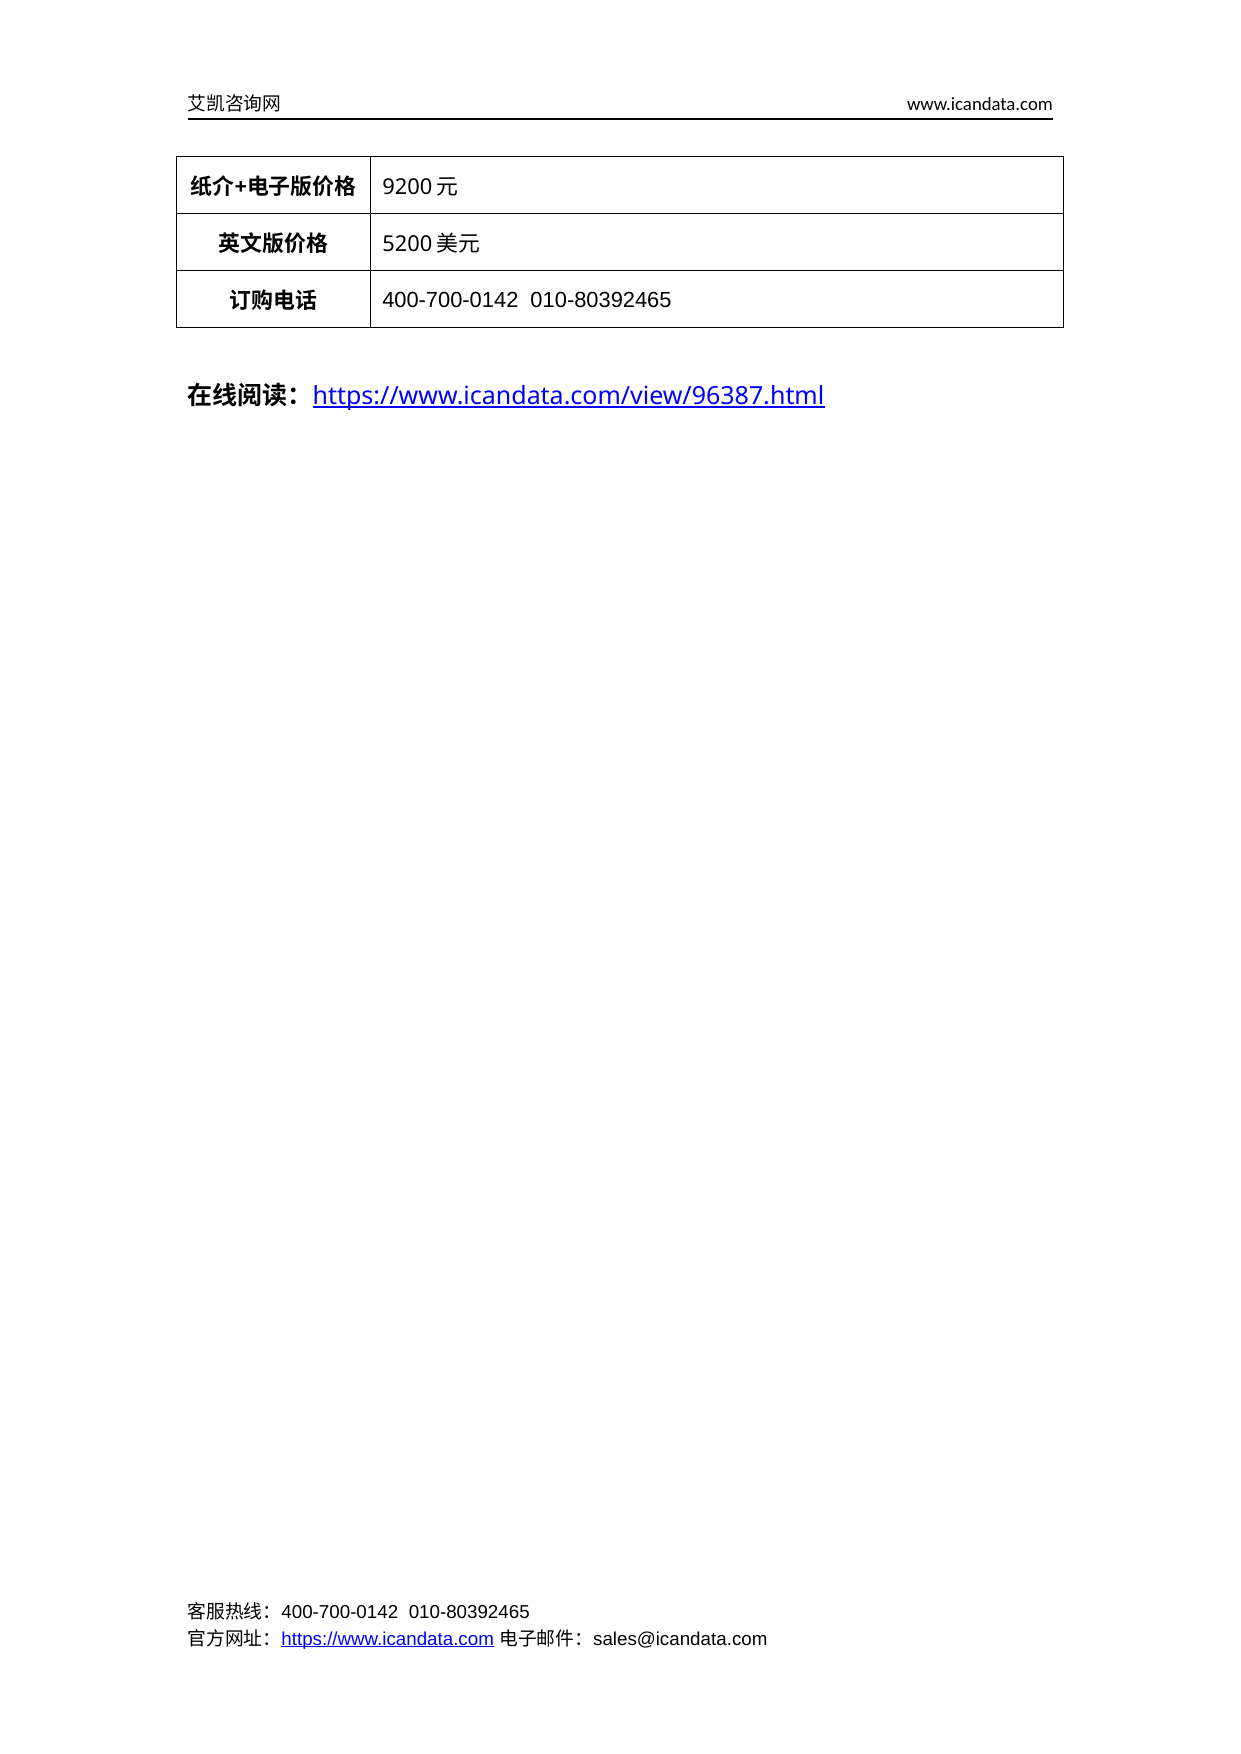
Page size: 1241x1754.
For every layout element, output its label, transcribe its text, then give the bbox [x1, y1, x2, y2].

table_cell 400-700-0142 010-80392465 [371, 271, 1063, 327]
table_cell 英文版价格 [177, 214, 370, 270]
table_cell 纸介+电子版价格 [177, 157, 370, 213]
table_cell 5200美元 [371, 214, 1063, 270]
table_cell 9200元 [371, 157, 1063, 213]
table_cell 订购电话 [177, 271, 370, 327]
text 在线阅读：https://www.icandata.com/view/96387.html [187, 361, 1053, 426]
